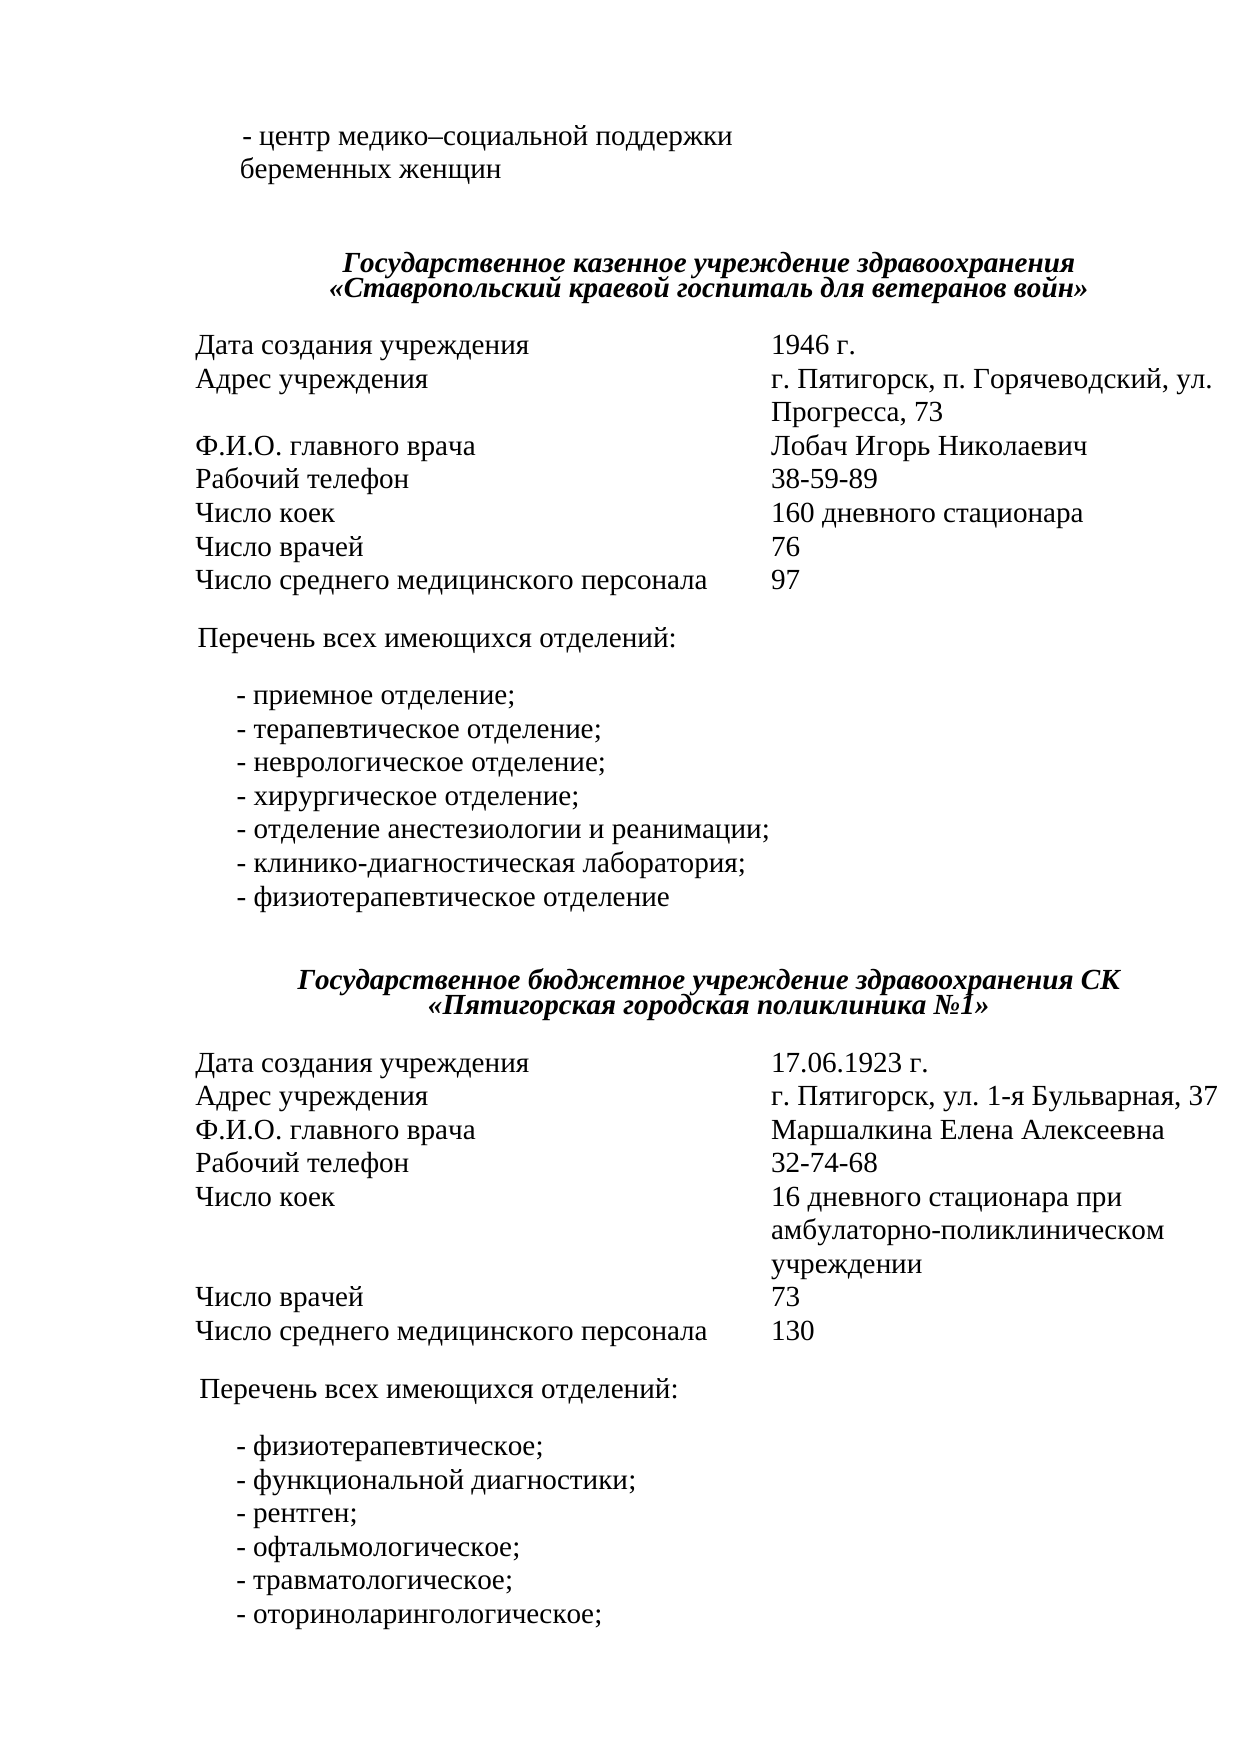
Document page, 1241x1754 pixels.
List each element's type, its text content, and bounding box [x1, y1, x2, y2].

table_cell Дата создания учреждения [192, 328, 753, 361]
text - клинико-диагностическая лаборатория; [207, 845, 1211, 879]
text - физиотерапевтическое отделение [207, 879, 1211, 912]
text - терапевтическое отделение; [207, 711, 1211, 744]
table_cell Адрес учреждения [192, 1078, 753, 1112]
table_cell Лобач Игорь Николаевич [753, 428, 1226, 462]
text - отделение анестезиологии и реанимации; [207, 812, 1211, 845]
text Перечень всех имеющихся отделений: [177, 1371, 1211, 1404]
text - хирургическое отделение; [207, 778, 1211, 812]
table_cell Маршалкина Елена Алексеевна [753, 1112, 1226, 1145]
table_cell 130 [753, 1313, 1226, 1347]
table_cell Адрес учреждения [192, 361, 753, 428]
table_header Государственное бюджетное учреждение здравоохранения СК «Пятигорская городская поликлиника №1» [192, 970, 1226, 1045]
text Перечень всех имеющихся отделений: [192, 620, 1211, 653]
table_cell 16 дневного стационара при амбулаторно-поликлиническом учреждении [753, 1179, 1226, 1279]
table_cell 160 дневного стационара [753, 495, 1226, 529]
table_cell 76 [753, 529, 1226, 562]
text - приемное отделение; [207, 677, 1211, 711]
table_cell г. Пятигорск, ул. 1-я Бульварная, 37 [753, 1078, 1226, 1112]
text - физиотерапевтическое; - функциональной диагностики; - рентген; - офтальмологическое; - травматологическое; - оториноларингологическое; [207, 1428, 1211, 1629]
table_cell Число коек [192, 1179, 753, 1279]
table_cell Число среднего медицинского персонала [192, 562, 753, 596]
table_cell 73 [753, 1280, 1226, 1313]
table_cell Число врачей [192, 1280, 753, 1313]
table_cell Число среднего медицинского персонала [192, 1313, 753, 1347]
table_header [192, 118, 1226, 252]
table_cell 32-74-68 [753, 1145, 1226, 1179]
table_cell Ф.И.О. главного врача [192, 1112, 753, 1145]
table_cell 97 [753, 562, 1226, 596]
table_cell Рабочий телефон [192, 462, 753, 495]
table_cell Рабочий телефон [192, 1145, 753, 1179]
table_cell Государственное казенное учреждение здравоохранения «Ставропольский краевой госпиталь для ветеранов войн» [192, 253, 1226, 327]
table_cell 17.06.1923 г. [753, 1045, 1226, 1078]
table_cell 1946 г. [753, 328, 1226, 361]
table_cell Ф.И.О. главного врача [192, 428, 753, 462]
text - неврологическое отделение; [207, 744, 1211, 778]
table_cell Число врачей [192, 529, 753, 562]
table_cell Число коек [192, 495, 753, 529]
table_cell Дата создания учреждения [192, 1045, 753, 1078]
table_cell г. Пятигорск, п. Горячеводский, ул. Прогресса, 73 [753, 361, 1226, 428]
table_cell 38-59-89 [753, 462, 1226, 495]
